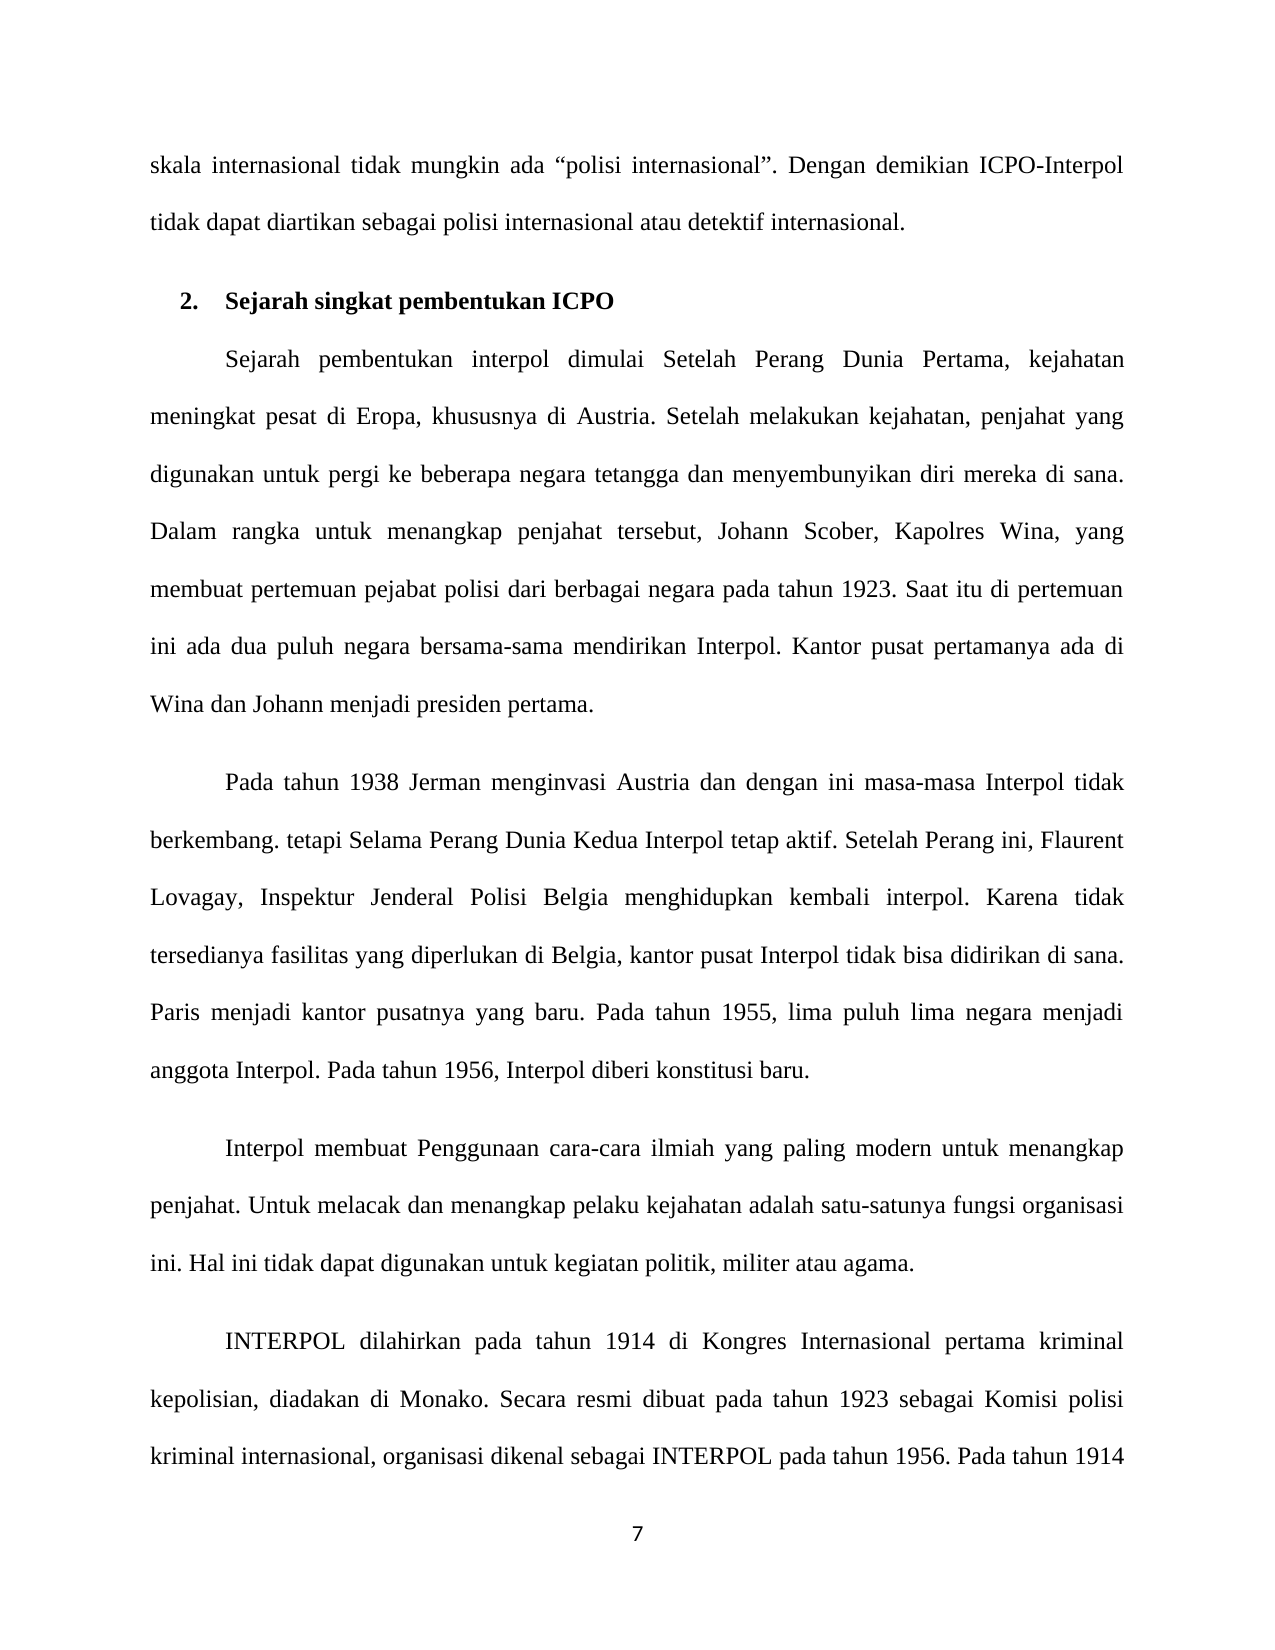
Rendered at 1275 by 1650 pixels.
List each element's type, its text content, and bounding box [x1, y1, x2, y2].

subtitle Sejarah singkat pembentukan ICPO [179, 286, 1125, 314]
text Interpol membuat Penggunaan cara-cara ilmiah yang paling modern untuk menangkap penjahat. Untuk melacak dan menangkap pelaku kejahatan adalah satu-satunya fungsi organisasi ini. Hal ini tidak dapat digunakan untuk kegiatan politik, militer atau agama. [150, 1133, 1125, 1277]
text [150, 150, 1125, 236]
text Pada tahun 1938 Jerman menginvasi Austria dan dengan ini masa-masa Interpol tidak berkembang. tetapi Selama Perang Dunia Kedua Interpol tetap aktif. Setelah Perang ini, Flaurent Lovagay, Inspektur Jenderal Polisi Belgia menghidupkan kembali interpol. Karena tidak tersedianya fasilitas yang diperlukan di Belgia, kantor pusat Interpol tidak bisa didirikan di sana. Paris menjadi kantor pusatnya yang baru. Pada tahun 1955, lima puluh lima negara menjadi anggota Interpol. Pada tahun 1956, Interpol diberi konstitusi baru. [150, 767, 1125, 1083]
text Sejarah pembentukan interpol dimulai Setelah Perang Dunia Pertama, kejahatan meningkat pesat di Eropa, khususnya di Austria. Setelah melakukan kejahatan, penjahat yang digunakan untuk pergi ke beberapa negara tetangga dan menyembunyikan diri mereka di sana. Dalam rangka untuk menangkap penjahat tersebut, Johann Scober, Kapolres Wina, yang membuat pertemuan pejabat polisi dari berbagai negara pada tahun 1923. Saat itu di pertemuan ini ada dua puluh negara bersama-sama mendirikan Interpol. Kantor pusat pertamanya ada di Wina dan Johann menjadi presiden pertama. [150, 344, 1125, 718]
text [150, 1326, 1125, 1470]
